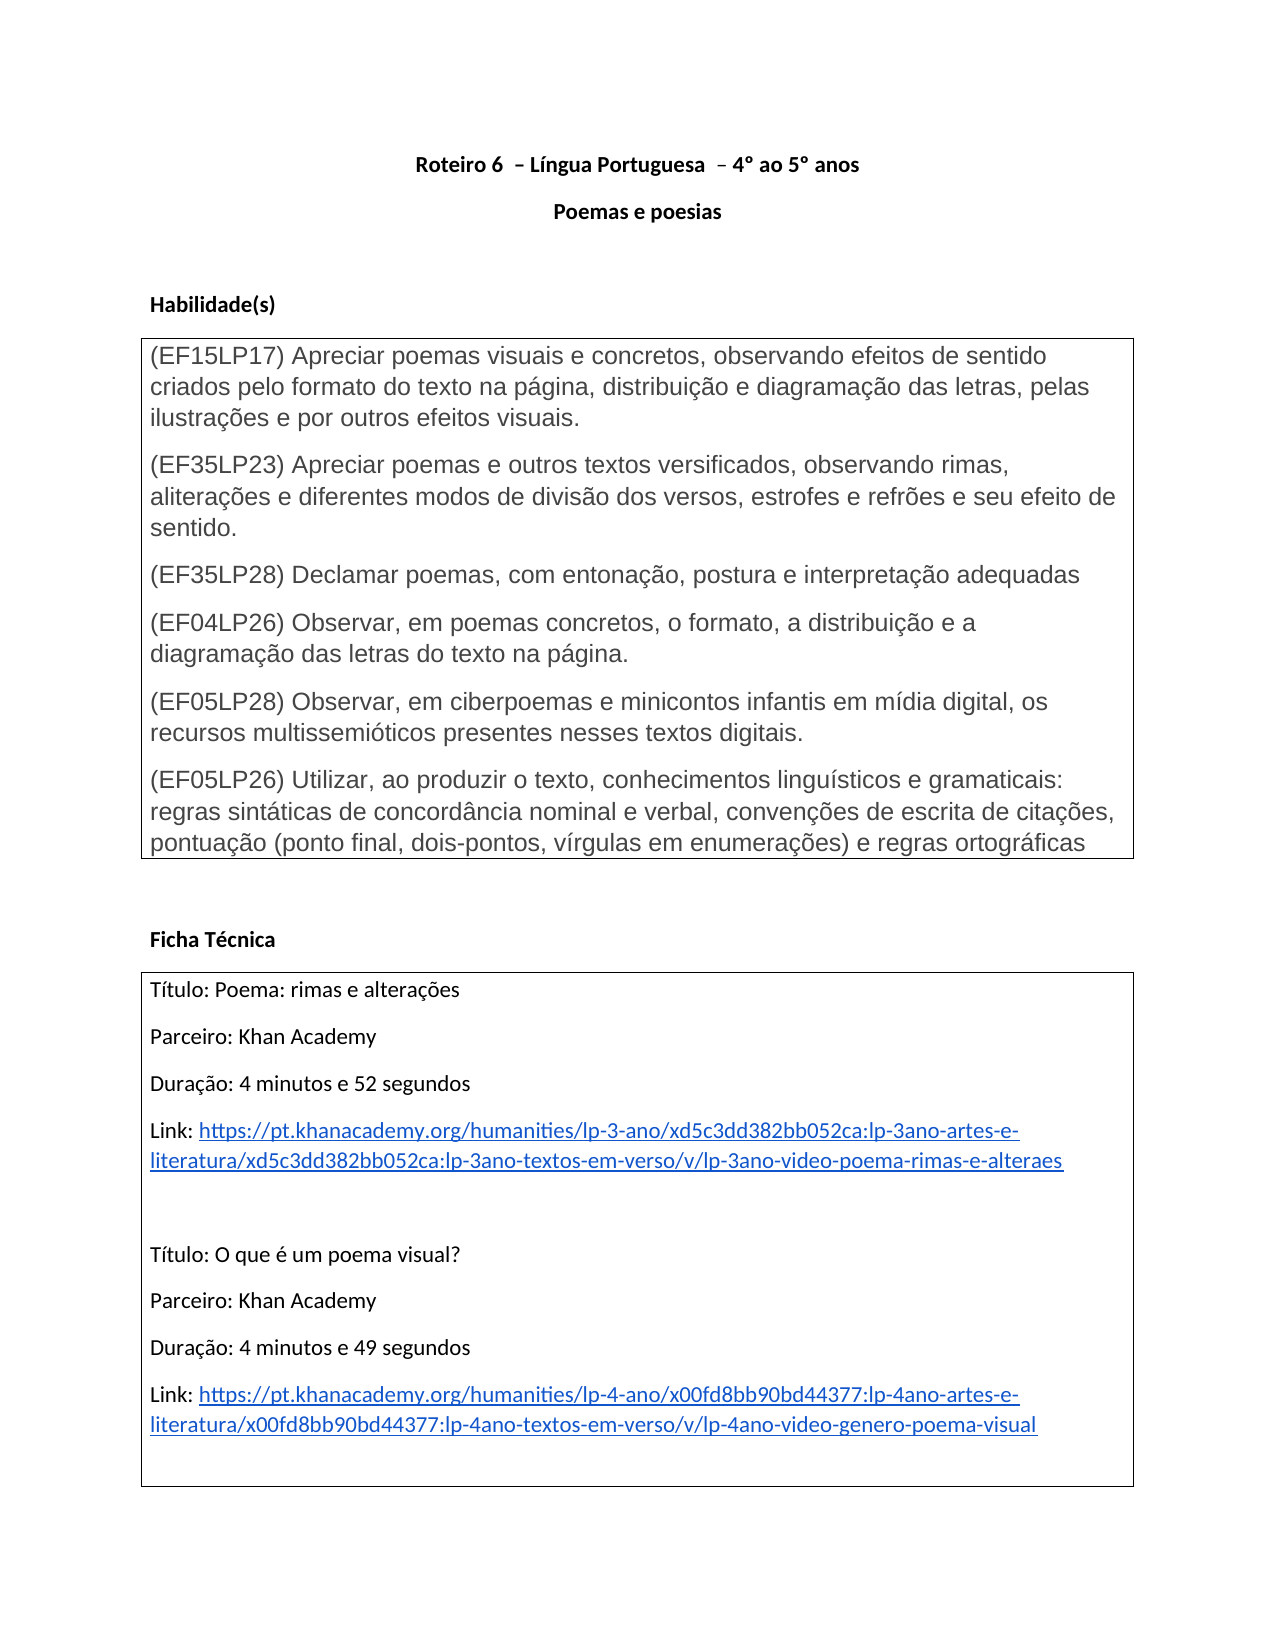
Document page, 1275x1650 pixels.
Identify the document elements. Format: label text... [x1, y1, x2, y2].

text Título: O que é um poema visual? [142, 1237, 1133, 1268]
text Parceiro: Khan Academy [142, 1283, 1133, 1315]
text (EF05LP26) Utilizar, ao produzir o texto, conhecimentos linguísticos e gramaticais: regras sintáticas de concordância nominal e verbal, convenções de escrita de citações, pontuação (ponto final, dois-pontos, vírgulas em enumerações) e regras ortográficas [142, 762, 1133, 858]
text (EF35LP23) Apreciar poemas e outros textos versificados, observando rimas, aliterações e diferentes modos de divisão dos versos, estrofes e refrões e seu efeito de sentido. [142, 447, 1133, 541]
text (EF15LP17) Apreciar poemas visuais e concretos, observando efeitos de sentido criados pelo formato do texto na página, distribuição e diagramação das letras, pelas ilustrações e por outros efeitos visuais. [142, 339, 1133, 431]
text Ficha Técnica [150, 925, 1125, 953]
text Poemas e poesias [150, 197, 1125, 225]
text Parceiro: Khan Academy [142, 1019, 1133, 1050]
text Duração: 4 minutos e 49 segundos [142, 1330, 1133, 1362]
text Link: https://pt.khanacademy.org/humanities/lp-3-ano/xd5c3dd382bb052ca:lp-3ano-artes-e-literatura/xd5c3dd382bb052ca:lp-3ano-textos-em-verso/v/lp-3ano-video-poema-rimas-e-alteraes [142, 1113, 1133, 1174]
text Roteiro 6 – Língua Portuguesa – 4º ao 5º anos [150, 150, 1125, 178]
text Duração: 4 minutos e 52 segundos [142, 1066, 1133, 1097]
text (EF05LP28) Observar, em ciberpoemas e minicontos infantis em mídia digital, os recursos multissemióticos presentes nesses textos digitais. [142, 683, 1133, 746]
text Habilidade(s) [150, 291, 1125, 319]
text (EF35LP28) Declamar poemas, com entonação, postura e interpretação adequadas [142, 557, 1133, 589]
text (EF04LP26) Observar, em poemas concretos, o formato, a distribuição e a diagramação das letras do texto na página. [142, 605, 1133, 668]
text Título: Poema: rimas e alterações [142, 973, 1133, 1003]
text Link: https://pt.khanacademy.org/humanities/lp-4-ano/x00fd8bb90bd44377:lp-4ano-artes-e-literatura/x00fd8bb90bd44377:lp-4ano-textos-em-verso/v/lp-4ano-video-genero-poema-visual [142, 1377, 1133, 1439]
